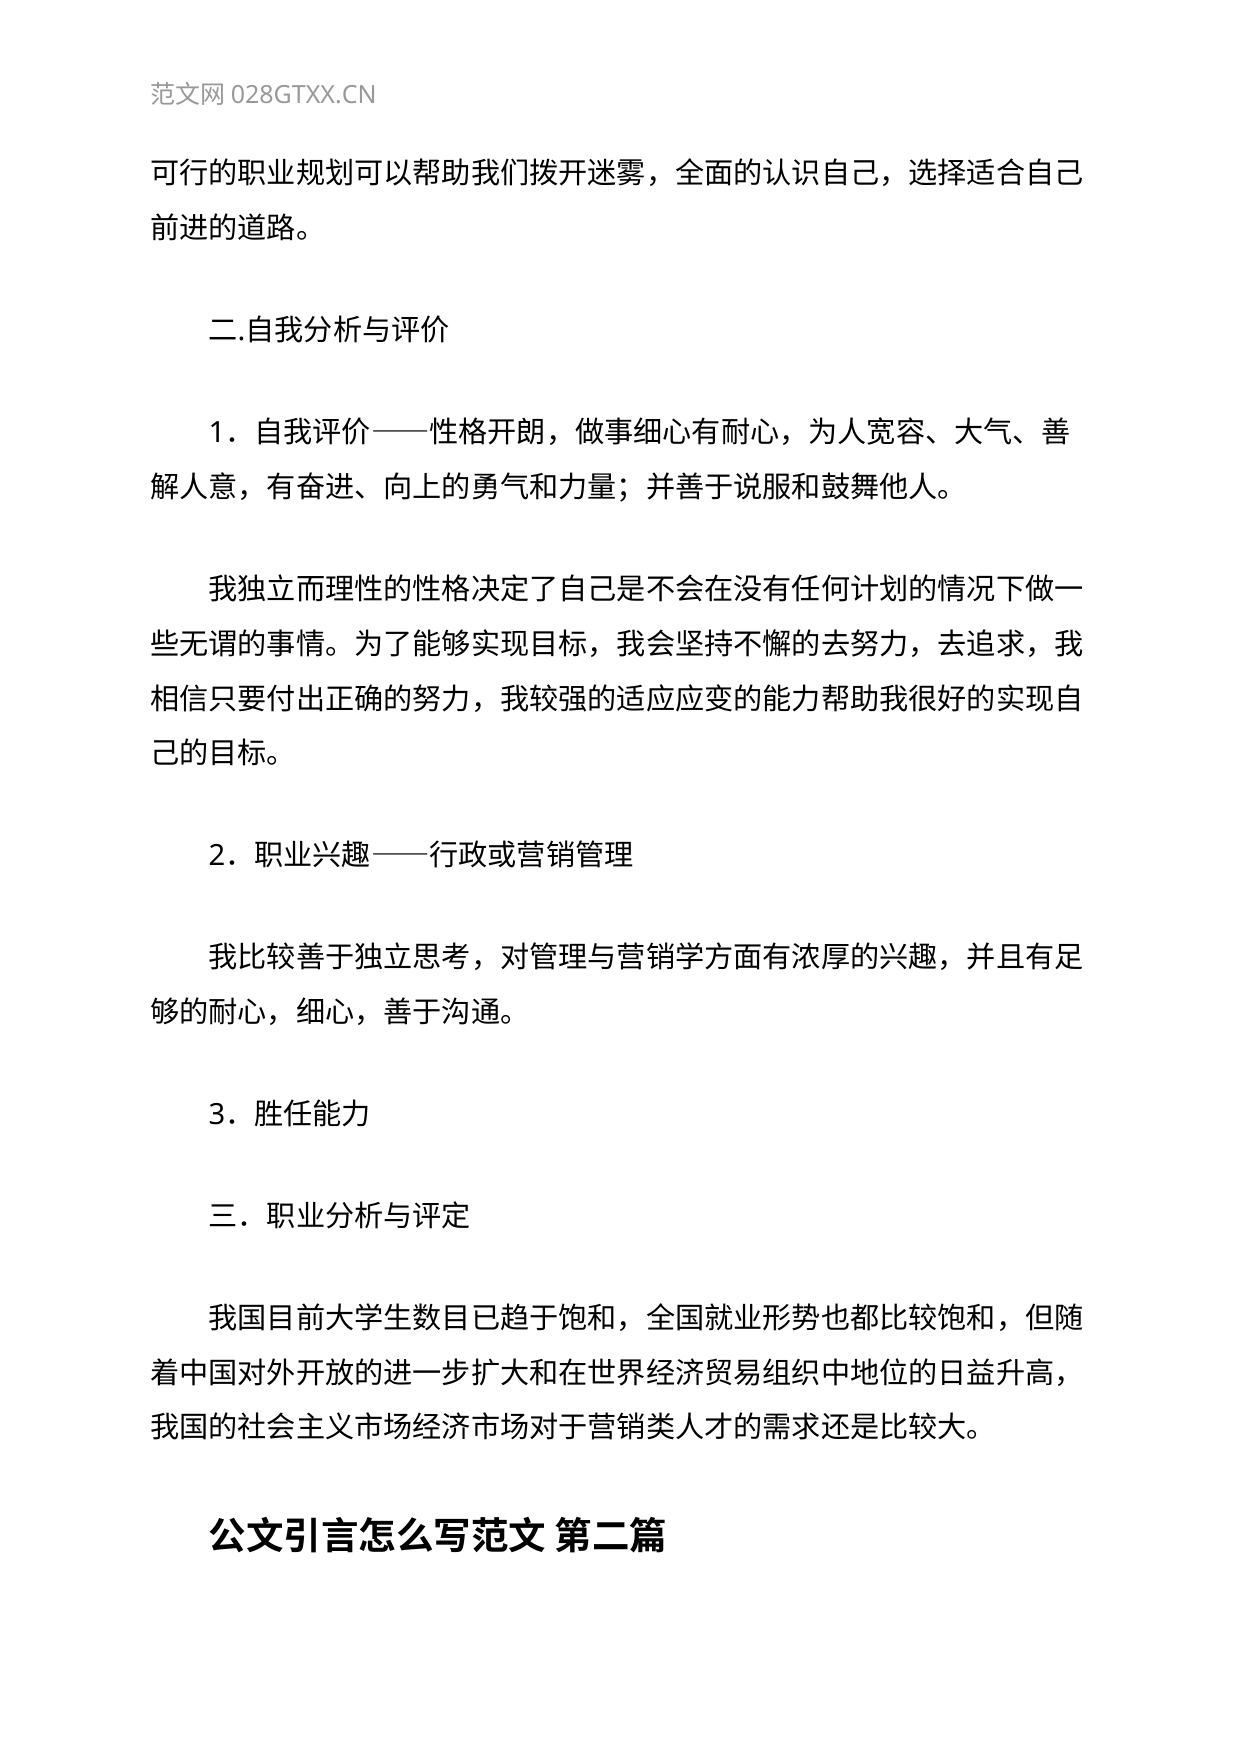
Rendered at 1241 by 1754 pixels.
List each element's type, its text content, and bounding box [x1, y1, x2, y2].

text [150, 150, 1090, 247]
text 我国目前大学生数目已趋于饱和，全国就业形势也都比较饱和，但随着中国对外开放的进一步扩大和在世界经济贸易组织中地位的日益升高，我国的社会主义市场经济市场对于营销类人才的需求还是比较大。 [150, 1294, 1090, 1446]
text 3．胜任能力 [150, 1091, 1090, 1133]
text 三．职业分析与评定 [150, 1192, 1090, 1235]
text 我独立而理性的性格决定了自己是不会在没有任何计划的情况下做一些无谓的事情。为了能够实现目标，我会坚持不懈的去努力，去追求，我相信只要付出正确的努力，我较强的适应应变的能力帮助我很好的实现自己的目标。 [150, 565, 1090, 772]
text 2．职业兴趣——行政或营销管理 [150, 832, 1090, 874]
text 公文引言怎么写范文 第二篇 [150, 1506, 1090, 1560]
text 我比较善于独立思考，对管理与营销学方面有浓厚的兴趣，并且有足够的耐心，细心，善于沟通。 [150, 934, 1090, 1031]
text 二.自我分析与评价 [150, 307, 1090, 349]
text 1．自我评价——性格开朗，做事细心有耐心，为人宽容、大气、善解人意，有奋进、向上的勇气和力量；并善于说服和鼓舞他人。 [150, 409, 1090, 506]
